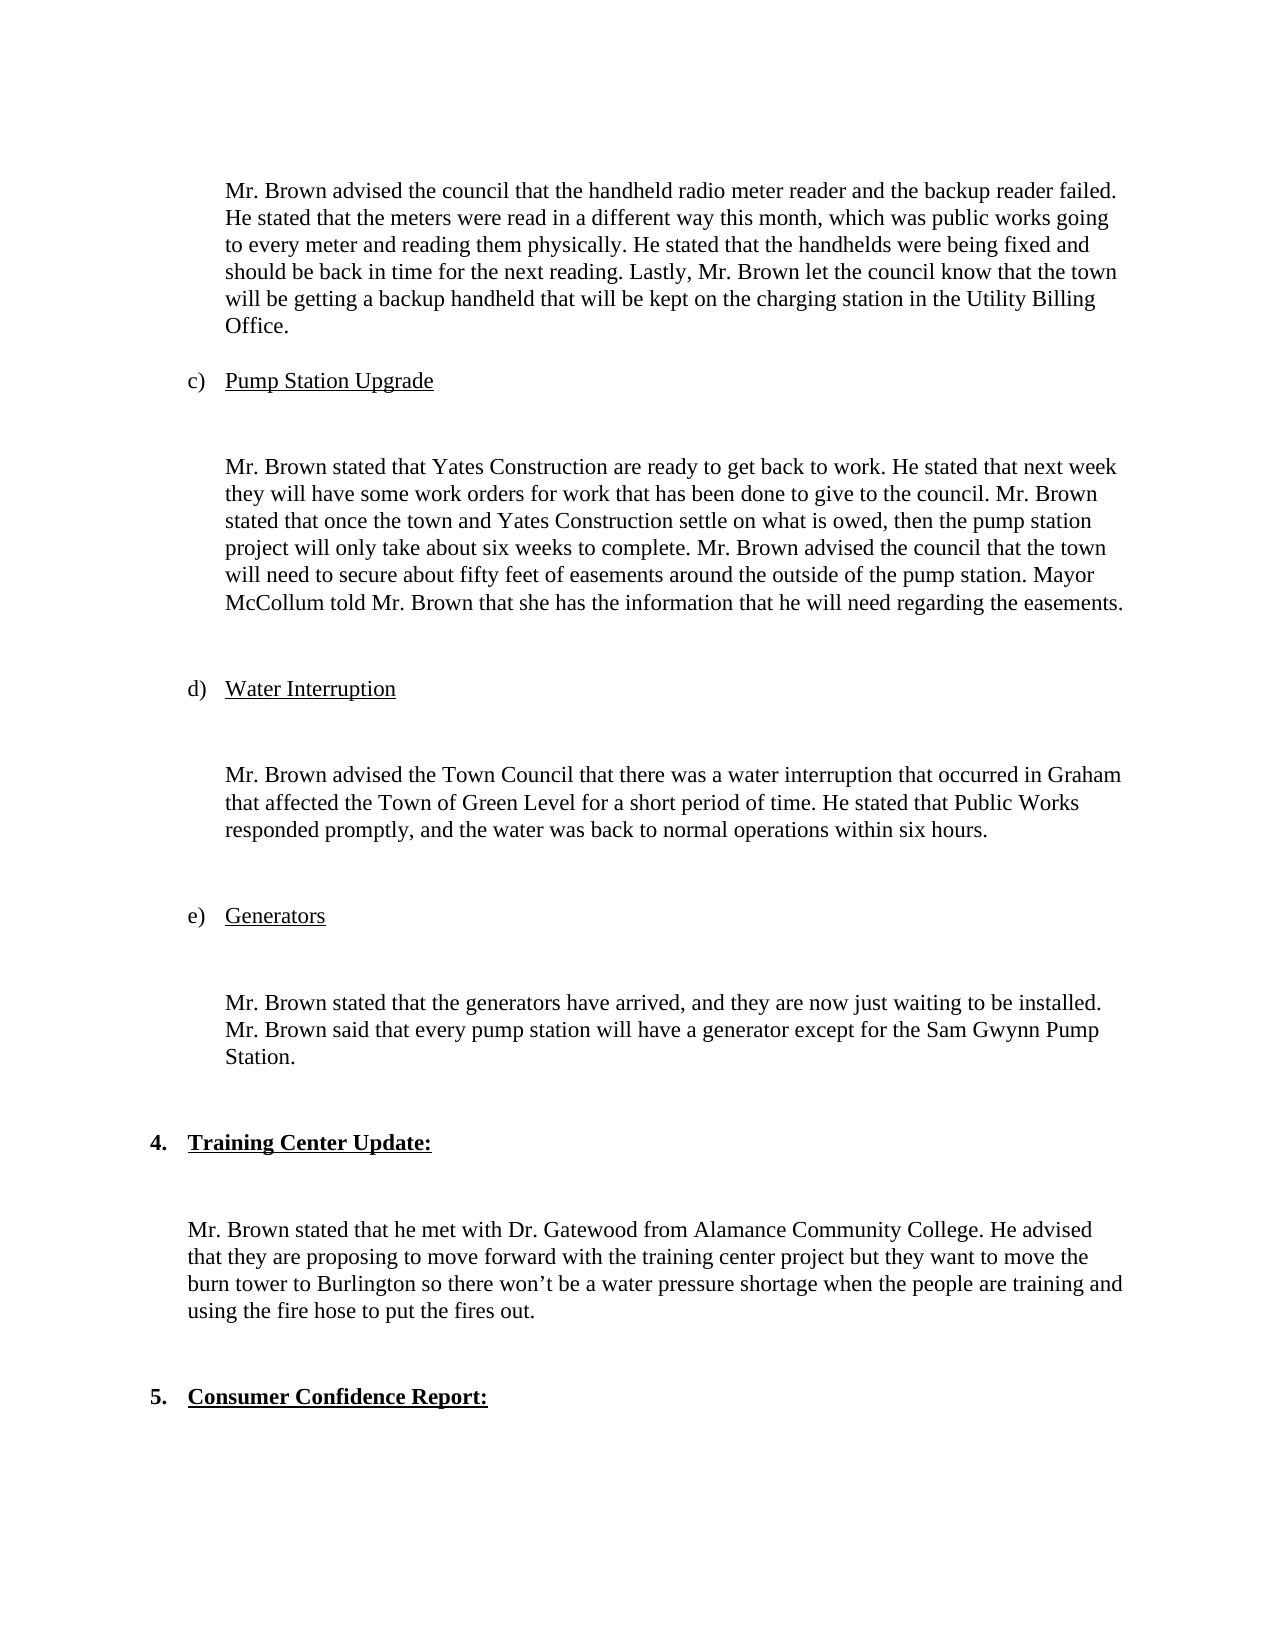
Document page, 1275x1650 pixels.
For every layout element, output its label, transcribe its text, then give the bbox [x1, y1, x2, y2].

list Consumer Confidence Report: [150, 1383, 1125, 1410]
list Water Interruption [187, 675, 1125, 701]
text Mr. Brown advised the Town Council that there was a water interruption that occurred in Graham that affected the Town of Green Level for a short period of time. He stated that Public Works responded promptly, and the water was back to normal operations within six hours. [225, 761, 1125, 842]
text Mr. Brown stated that the generators have arrived, and they are now just waiting to be installed. Mr. Brown said that every pump station will have a generator except for the Sam Gwynn Pump Station. [225, 988, 1125, 1069]
list Pump Station Upgrade [187, 367, 1125, 393]
list Training Center Update: [150, 1129, 1125, 1156]
text Mr. Brown stated that Yates Construction are ready to get back to work. He stated that next week they will have some work orders for work that has been done to give to the council. Mr. Brown stated that once the town and Yates Construction settle on what is owed, then the pump station project will only take about six weeks to complete. Mr. Brown advised the council that the town will need to secure about fifty feet of easements around the outside of the pump station. Mayor McCollum told Mr. Brown that she has the information that he will need regarding the easements. [225, 453, 1125, 615]
list Generators [187, 902, 1125, 928]
text Mr. Brown stated that he met with Dr. Gatewood from Alamance Community College. He advised that they are proposing to move forward with the training center project but they want to move the burn tower to Burlington so there won’t be a water pressure shortage when the people are training and using the fire hose to put the fires out. [187, 1216, 1125, 1323]
list Mr. Brown advised the council that the handheld radio meter reader and the backup reader failed. He stated that the meters were read in a different way this month, which was public works going to every meter and reading them physically. He stated that the handhelds were being fixed and should be back in time for the next reading. Lastly, Mr. Brown let the council know that the town will be getting a backup handheld that will be kept on the charging station in the Utility Billing Office. [225, 177, 1125, 339]
